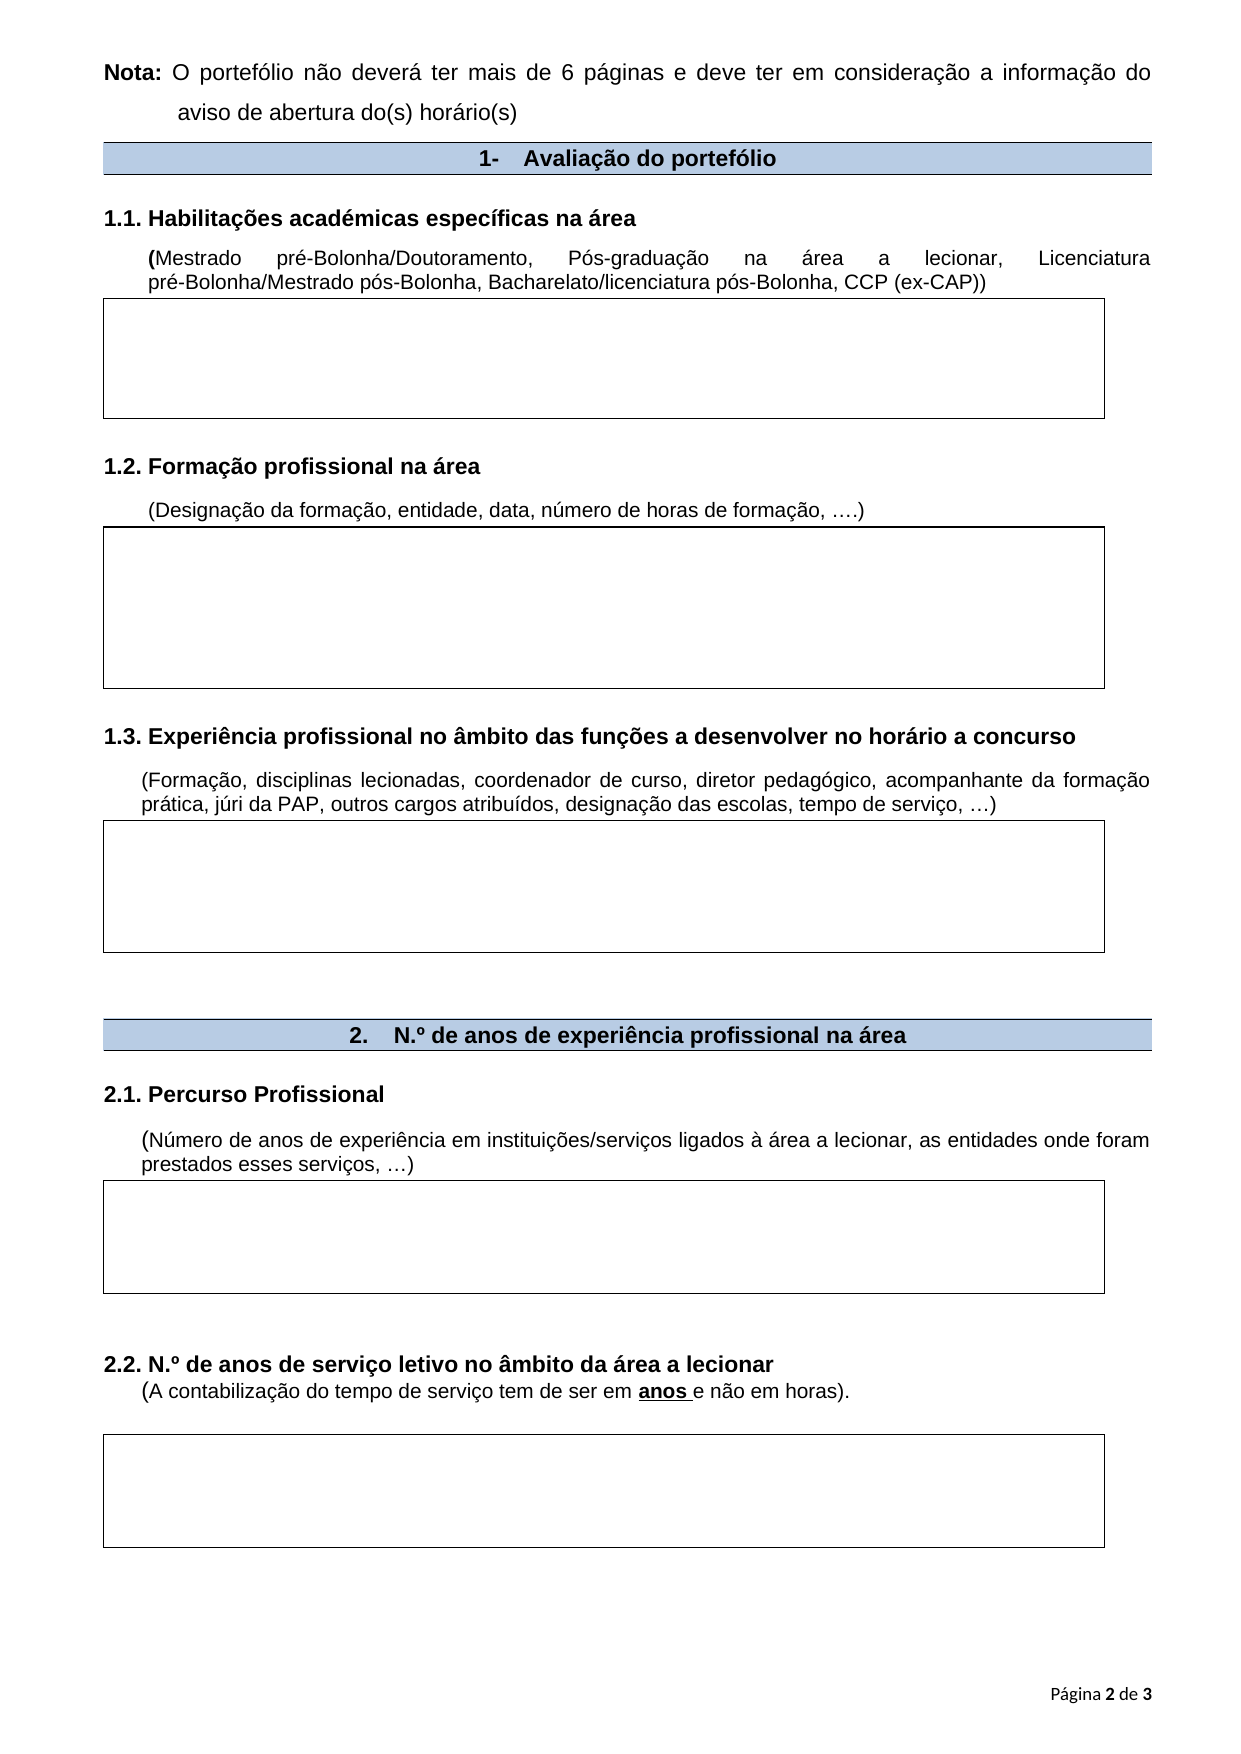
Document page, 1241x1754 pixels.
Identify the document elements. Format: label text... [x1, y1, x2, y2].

list N.º de anos de experiência profissional na área [103, 1020, 1152, 1051]
list Avaliação do portefólio [103, 143, 1152, 175]
list N.º de anos de serviço letivo no âmbito da área a lecionar [103, 1351, 1152, 1377]
text (Designação da formação, entidade, data, número de horas de formação, ….) [118, 498, 1152, 522]
list Percurso Profissional [103, 1081, 1152, 1107]
table_header [104, 299, 1104, 418]
text (Formação, disciplinas lecionadas, coordenador de curso, diretor pedagógico, acompanhante da formação prática, júri da PAP, outros cargos atribuídos, designação das escolas, tempo de serviço, …) [141, 768, 1152, 816]
list Formação profissional na área [103, 453, 1152, 480]
table_header [104, 821, 1104, 952]
text (Número de anos de experiência em instituições/serviços ligados à área a lecionar, as entidades onde foram prestados esses serviços, …) [141, 1126, 1152, 1176]
list (A contabilização do tempo de serviço tem de ser em anos e não em horas). [141, 1377, 1152, 1403]
list Experiência profissional no âmbito das funções a desenvolver no horário a concurso [103, 723, 1152, 749]
list (Mestrado pré-Bolonha/Doutoramento, Pós-graduação na área a lecionar, Licenciatura pré-Bolonha/Mestrado pós-Bolonha, Bacharelato/licenciatura pós-Bolonha, CCP (ex-CAP)) [148, 246, 1152, 294]
list Habilitações académicas específicas na área [103, 205, 1152, 232]
table_header [104, 528, 1104, 687]
table_header [104, 1181, 1104, 1293]
table_header [104, 1435, 1104, 1547]
text Nota: O portefólio não deverá ter mais de 6 páginas e deve ter em consideração a informação do aviso de abertura do(s) horário(s) [103, 59, 1152, 125]
